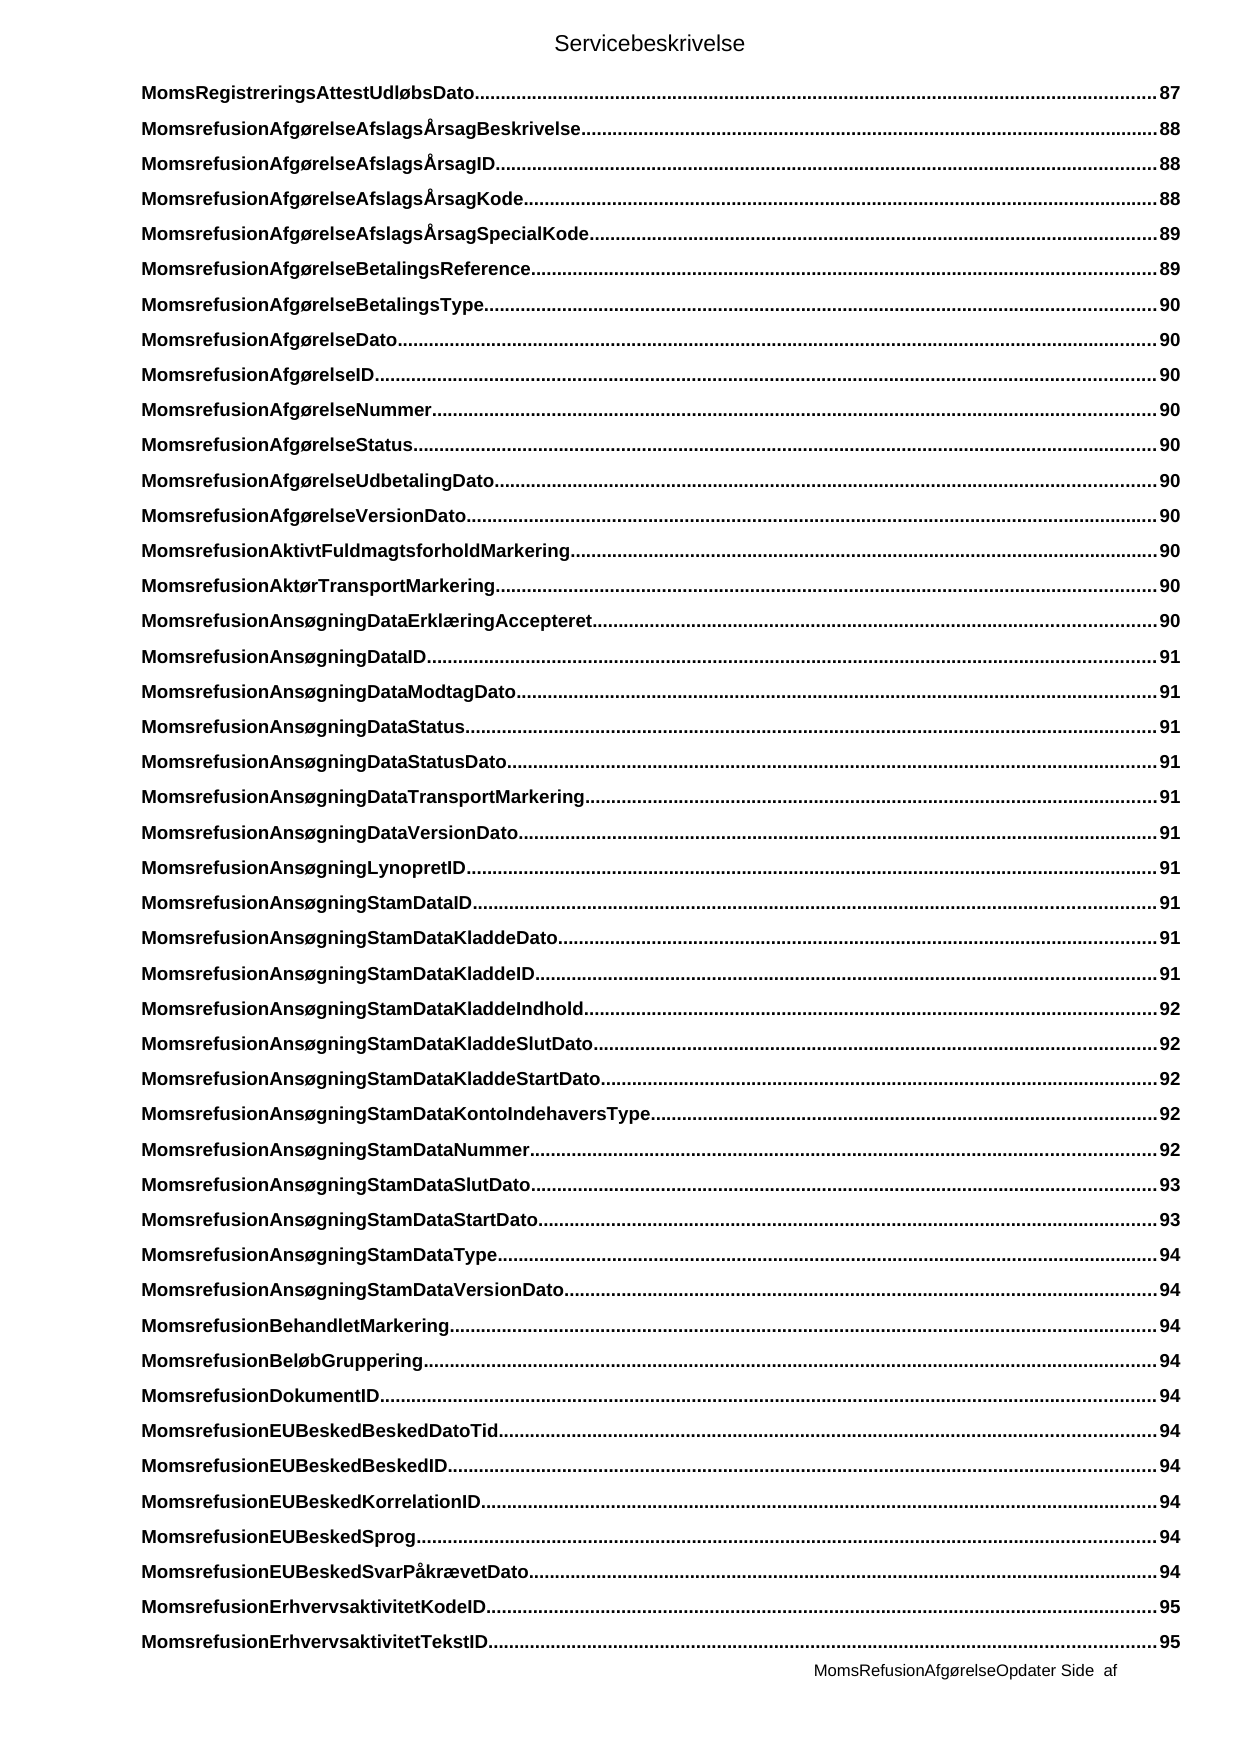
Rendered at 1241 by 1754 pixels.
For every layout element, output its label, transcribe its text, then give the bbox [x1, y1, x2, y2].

text MomsrefusionEUBeskedSvarPåkrævetDato 94 [141, 1561, 1181, 1582]
text MomsrefusionAfgørelseAfslagsÅrsagSpecialKode 89 [141, 223, 1181, 244]
text MomsrefusionBehandletMarkering 94 [141, 1314, 1181, 1336]
text MomsrefusionAnsøgningDataID 91 [141, 646, 1181, 667]
text MomsrefusionAnsøgningStamDataStartDato 93 [141, 1209, 1181, 1230]
text MomsrefusionAnsøgningStamDataKladdeSlutDato 92 [141, 1033, 1181, 1054]
text MomsrefusionAfgørelseUdbetalingDato 90 [141, 469, 1181, 491]
text MomsrefusionAnsøgningStamDataSlutDato 93 [141, 1174, 1181, 1195]
text MomsrefusionEUBeskedSprog 94 [141, 1526, 1181, 1547]
text MomsrefusionAnsøgningStamDataKladdeIndhold 92 [141, 998, 1181, 1019]
text MomsrefusionAnsøgningStamDataNummer 92 [141, 1138, 1181, 1160]
text MomsrefusionAnsøgningDataStatusDato 91 [141, 751, 1181, 773]
text MomsrefusionAfgørelseNummer 90 [141, 399, 1181, 421]
text MomsrefusionAnsøgningDataTransportMarkering 91 [141, 786, 1181, 808]
text MomsrefusionDokumentID 94 [141, 1385, 1181, 1406]
text MomsrefusionAfgørelseBetalingsReference 89 [141, 258, 1181, 280]
text MomsrefusionAfgørelseBetalingsType 90 [141, 293, 1181, 315]
text MomsrefusionAnsøgningStamDataKontoIndehaversType 92 [141, 1103, 1181, 1125]
text MomsrefusionErhvervsaktivitetKodeID 95 [141, 1596, 1181, 1618]
text MomsrefusionAfgørelseAfslagsÅrsagKode 88 [141, 188, 1181, 209]
text MomsrefusionEUBeskedKorrelationID 94 [141, 1491, 1181, 1512]
text MomsrefusionAktivtFuldmagtsforholdMarkering 90 [141, 540, 1181, 561]
text MomsrefusionAfgørelseDato 90 [141, 329, 1181, 350]
text MomsrefusionAfgørelseAfslagsÅrsagID 88 [141, 153, 1181, 174]
text MomsrefusionAnsøgningDataModtagDato 91 [141, 681, 1181, 702]
text MomsrefusionAfgørelseStatus 90 [141, 434, 1181, 456]
text MomsrefusionAnsøgningDataErklæringAccepteret 90 [141, 610, 1181, 632]
text MomsrefusionAnsøgningStamDataKladdeStartDato 92 [141, 1068, 1181, 1089]
text MomsrefusionAnsøgningStamDataKladdeDato 91 [141, 927, 1181, 949]
text MomsrefusionAfgørelseVersionDato 90 [141, 505, 1181, 526]
text MomsrefusionAnsøgningStamDataVersionDato 94 [141, 1279, 1181, 1301]
text MomsrefusionAnsøgningLynopretID 91 [141, 857, 1181, 878]
text MomsrefusionAnsøgningStamDataID 91 [141, 892, 1181, 913]
text MomsrefusionErhvervsaktivitetTekstID 95 [141, 1631, 1181, 1653]
text MomsrefusionAktørTransportMarkering 90 [141, 575, 1181, 597]
text MomsrefusionAnsøgningDataVersionDato 91 [141, 822, 1181, 843]
text MomsrefusionEUBeskedBeskedID 94 [141, 1455, 1181, 1477]
text MomsrefusionBeløbGruppering 94 [141, 1350, 1181, 1371]
text MomsrefusionAnsøgningStamDataKladdeID 91 [141, 962, 1181, 984]
text MomsrefusionEUBeskedBeskedDatoTid 94 [141, 1420, 1181, 1442]
text MomsrefusionAnsøgningStamDataType 94 [141, 1244, 1181, 1266]
text MomsRegistreringsAttestUdløbsDato 87 [141, 82, 1181, 104]
text MomsrefusionAfgørelseAfslagsÅrsagBeskrivelse 88 [141, 117, 1181, 139]
text MomsrefusionAfgørelseID 90 [141, 364, 1181, 385]
text MomsrefusionAnsøgningDataStatus 91 [141, 716, 1181, 737]
